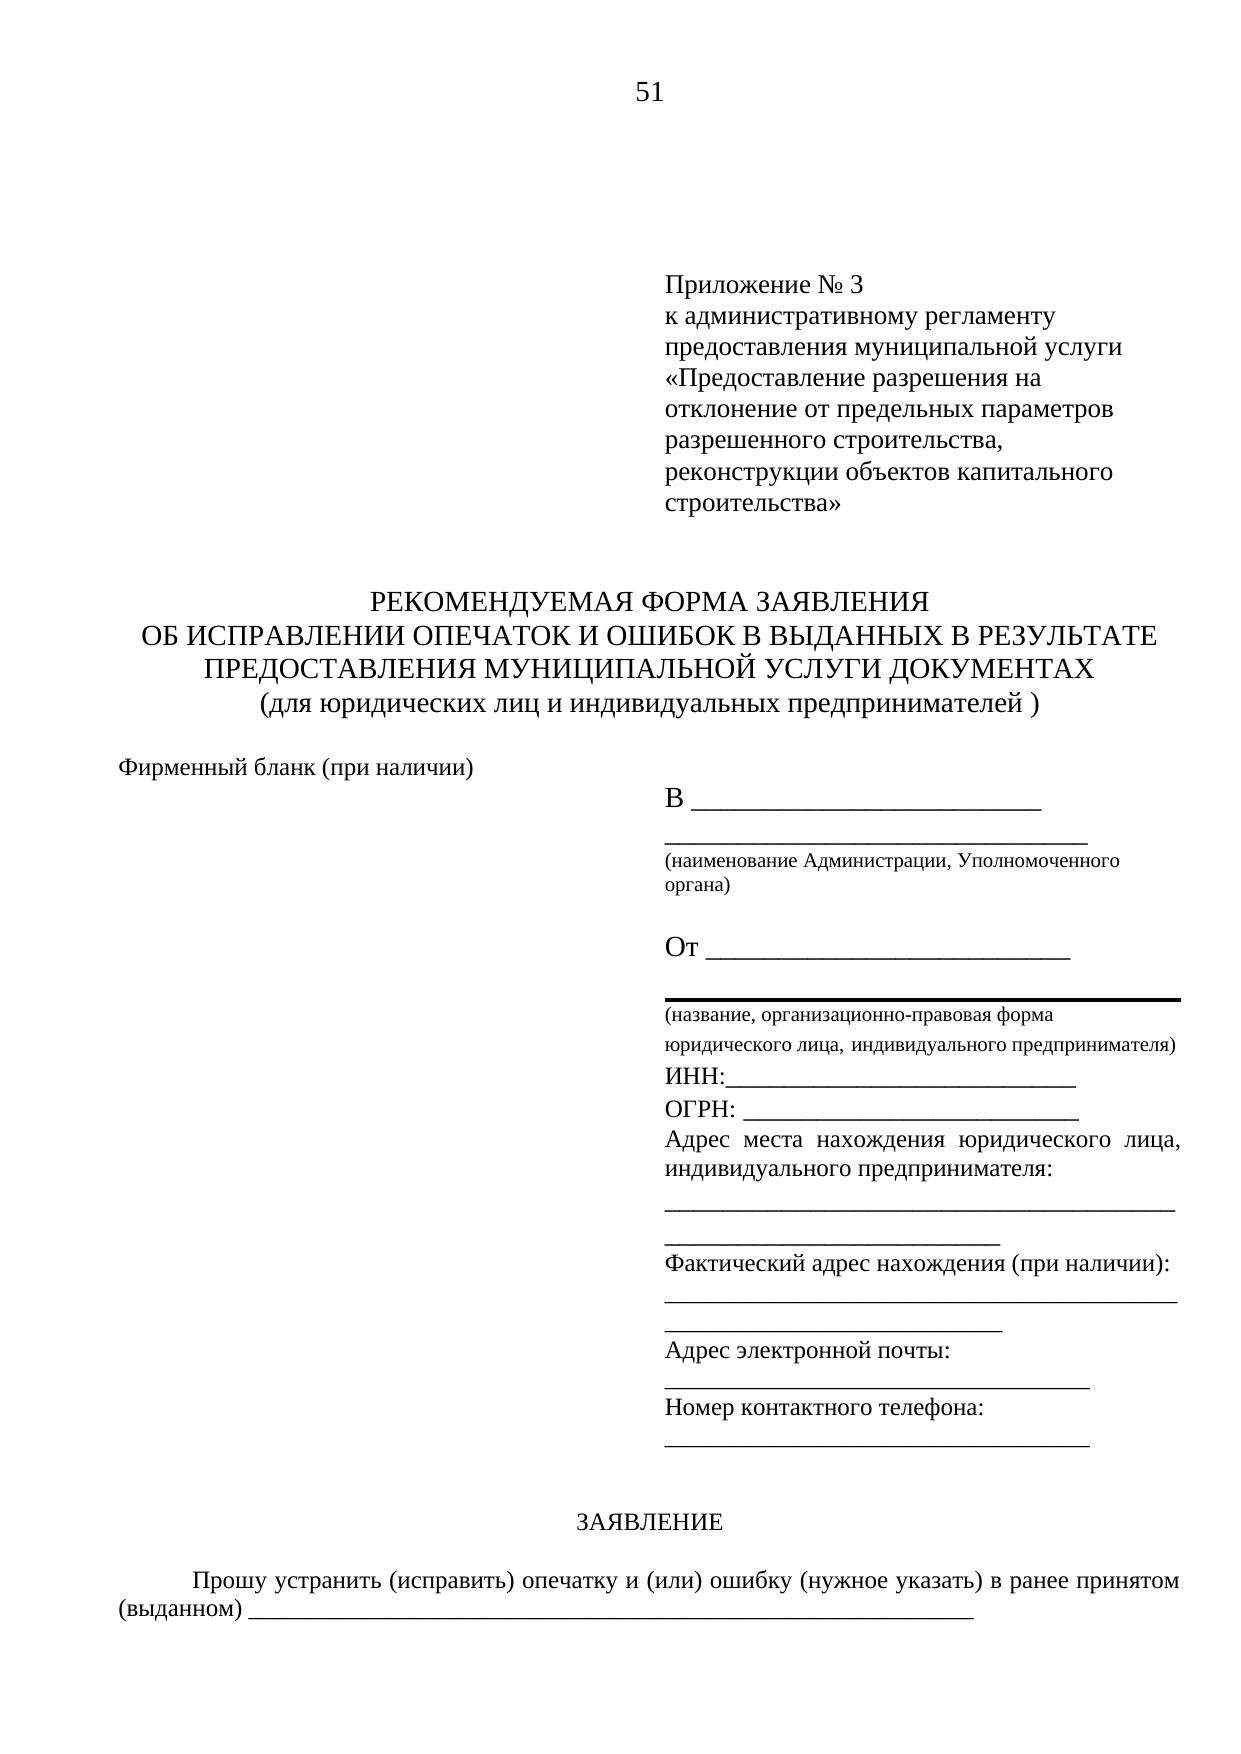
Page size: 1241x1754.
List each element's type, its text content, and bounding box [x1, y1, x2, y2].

text __________________________________ [664, 1363, 1181, 1392]
text ИНН:________________________ [664, 1057, 1181, 1090]
text ОБ ИСПРАВЛЕНИИ ОПЕЧАТОК И ОШИБОК В ВЫДАННЫХ В РЕЗУЛЬТАТЕ ПРЕДОСТАВЛЕНИЯ МУНИЦИПАЛЬНОЙ УСЛУГИ ДОКУМЕНТАХ [118, 618, 1181, 685]
text Номер контактного телефона: [664, 1392, 1181, 1421]
text Адрес места нахождения юридического лица, индивидуального предпринимателя: [664, 1124, 1181, 1181]
text __________________________________________________________ [664, 1181, 1181, 1248]
text ____________________________________________________________________ [664, 1277, 1181, 1335]
text Фактический адрес нахождения (при наличии): [664, 1248, 1181, 1277]
text (название, организационно-правовая форма юридического лица, индивидуального предпринимателя) [664, 1002, 1181, 1057]
text Приложение № 3 [664, 268, 1181, 299]
text ЗАЯВЛЕНИЕ [118, 1507, 1181, 1536]
text От _________________________ [664, 929, 1181, 963]
text (наименование Администрации, Уполномоченного органа) [664, 848, 1181, 896]
text Фирменный бланк (при наличии) [118, 752, 1181, 781]
text В ________________________ [664, 781, 1181, 814]
text (для юридических лиц и индивидуальных предпринимателей ) [118, 685, 1181, 718]
text __________________________________ [664, 1421, 1181, 1450]
text ОГРН: _______________________ [664, 1090, 1181, 1124]
text _____________________________ [664, 814, 1181, 848]
text РЕКОМЕНДУЕМАЯ ФОРМА ЗАЯВЛЕНИЯ [118, 584, 1181, 618]
text Адрес электронной почты: [664, 1335, 1181, 1363]
text к административному регламенту предоставления муниципальной услуги «Предоставление разрешения на отклонение от предельных параметров разрешенного строительства, реконструкции объектов капитального строительства» [664, 299, 1181, 517]
text Прошу устранить (исправить) опечатку и (или) ошибку (нужное указать) в ранее принятом (выданном) __________________________________________________________ [118, 1565, 1181, 1622]
